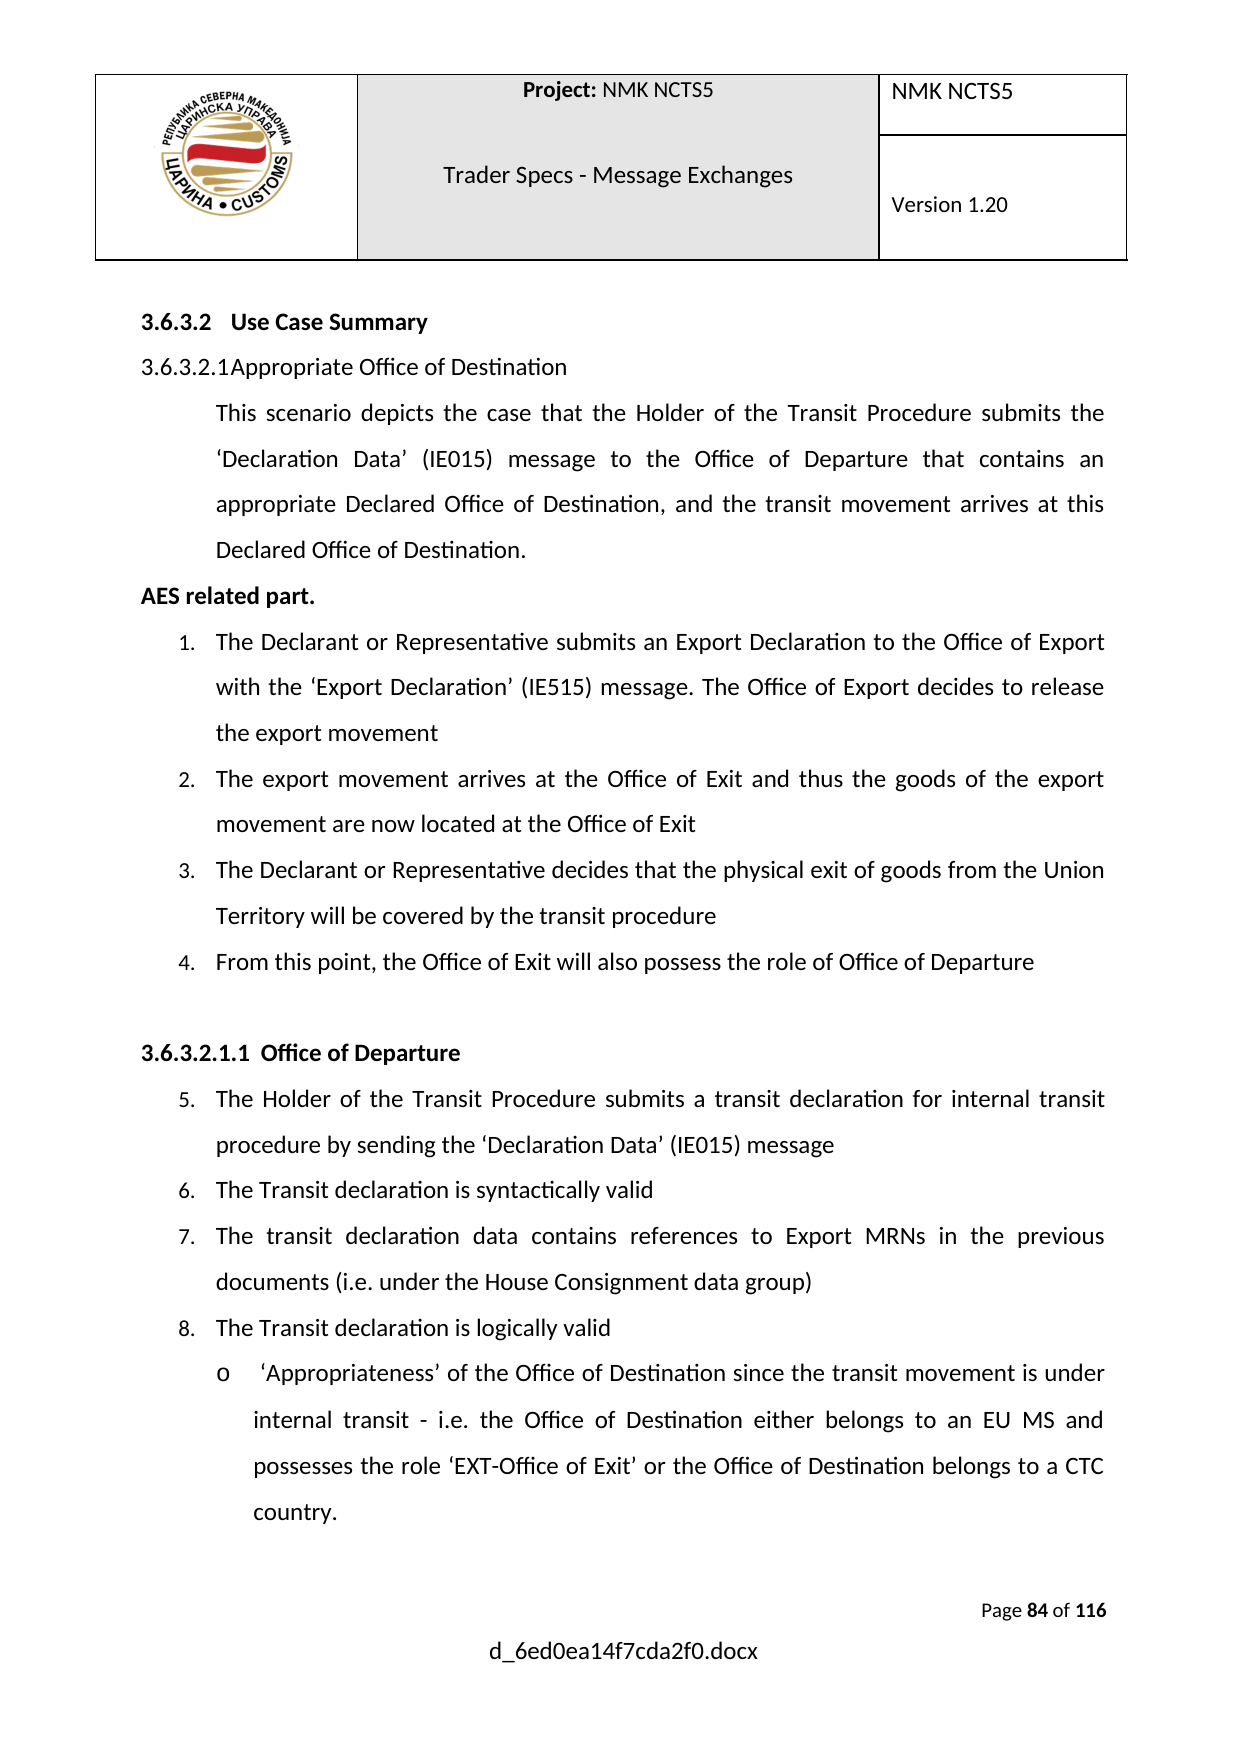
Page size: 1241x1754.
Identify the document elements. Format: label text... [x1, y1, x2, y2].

list The export movement arrives at the Office of Exit and thus the goods of the export movement are now located at the Office of Exit [178, 763, 1106, 839]
text AES related part. [141, 580, 1106, 611]
subtitle Appropriate Office of Destination [141, 351, 1106, 382]
list The Holder of the Transit Procedure submits a transit declaration for internal transit procedure by sending the ‘Declaration Data’ (IE015) message [178, 1083, 1106, 1159]
list The Transit declaration is syntactically valid [178, 1174, 1106, 1205]
subtitle Use Case Summary [141, 306, 1106, 336]
text This scenario depicts the case that the Holder of the Transit Procedure submits the ‘Declaration Data’ (IE015) message to the Office of Departure that contains an appropriate Declared Office of Destination, and the transit movement arrives at this Declared Office of Destination. [216, 397, 1106, 565]
list ‘Appropriateness’ of the Office of Destination since the transit movement is under internal transit - i.e. the Office of Destination either belongs to an EU MS and possesses the role ‘EXT-Office of Exit’ or the Office of Destination belongs to a CTC country. [216, 1357, 1106, 1526]
list From this point, the Office of Exit will also possess the role of Office of Departure [178, 946, 1106, 976]
list The transit declaration data contains references to Export MRNs in the previous documents (i.e. under the House Consignment data group) [178, 1220, 1106, 1296]
list The Transit declaration is logically valid [178, 1312, 1106, 1342]
subtitle Office of Departure [141, 1037, 1106, 1068]
list The Declarant or Representative decides that the physical exit of goods from the Union Territory will be covered by the transit procedure [178, 854, 1106, 931]
list The Declarant or Representative submits an Export Declaration to the Office of Export with the ‘Export Declaration’ (IE515) message. The Office of Export decides to release the export movement [178, 626, 1106, 748]
picture [153, 78, 300, 228]
